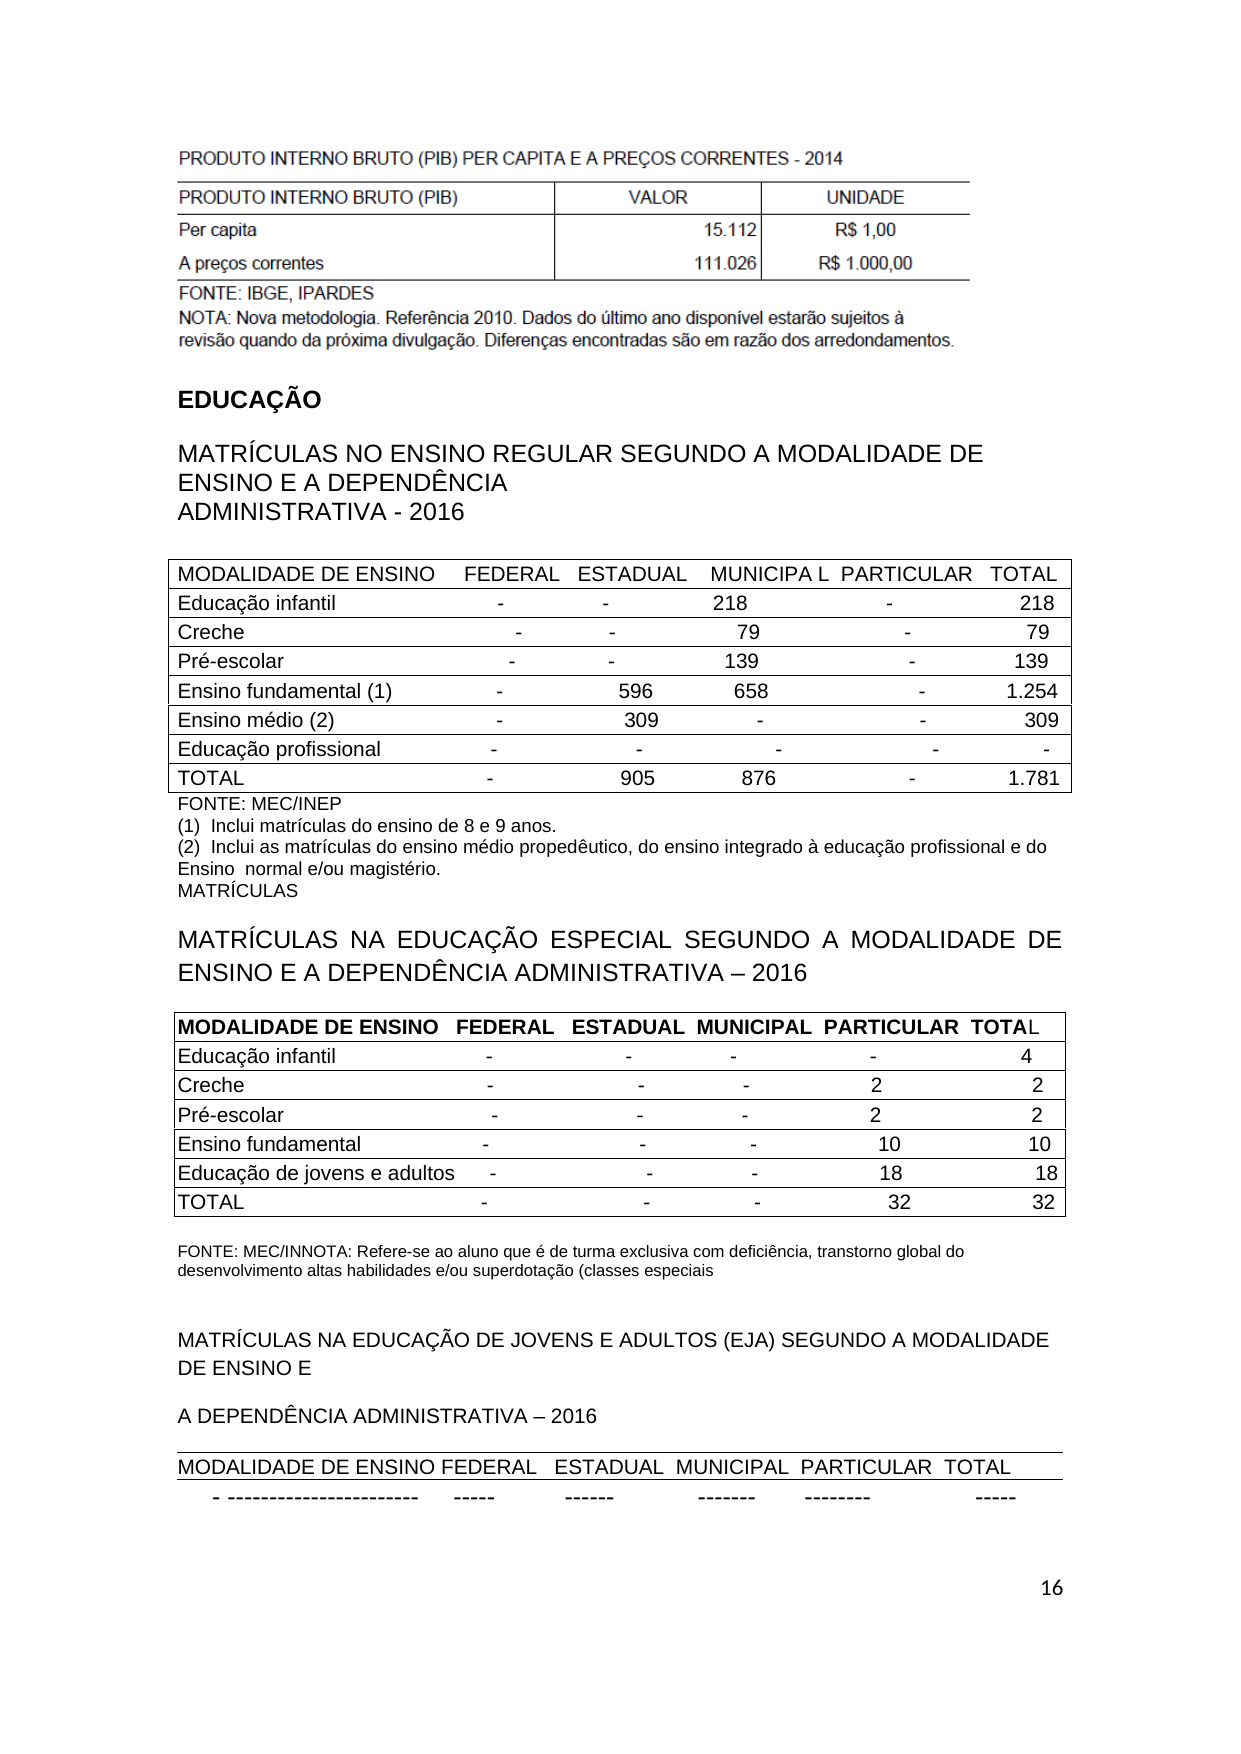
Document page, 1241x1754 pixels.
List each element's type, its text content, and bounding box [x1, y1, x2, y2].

text MODALIDADE DE ENSINO FEDERAL ESTADUAL MUNICIPA L PARTICULAR TOTAL [169, 560, 1071, 588]
text FONTE: MEC/INNOTA: Refere-se ao aluno que é de turma exclusiva com deficiência, transtorno global do desenvolvimento altas habilidades e/ou superdotação (classes especiais [177, 1241, 1063, 1280]
text MODALIDADE DE ENSINO FEDERAL ESTADUAL MUNICIPAL PARTICULAR TOTAL [175, 1013, 1065, 1041]
text - ----------------------- ----- ------ ------- -------- ----- [177, 1480, 1063, 1511]
text MATRÍCULAS NA EDUCAÇÃO ESPECIAL SEGUNDO A MODALIDADE DE ENSINO E A DEPENDÊNCIA ADMINISTRATIVA – 2016 [177, 925, 1063, 987]
text Ensino médio (2) - 309 - - 309 [169, 706, 1071, 734]
text ADMINISTRATIVA - 2016 [177, 496, 1063, 525]
text MATRÍCULAS [177, 879, 1063, 901]
text MODALIDADE DE ENSINO FEDERAL ESTADUAL MUNICIPAL PARTICULAR TOTAL [177, 1453, 1063, 1479]
text TOTAL - - - 32 32 [175, 1188, 1065, 1216]
text Pré-escolar - - 139 - 139 [169, 647, 1071, 675]
text A DEPENDÊNCIA ADMINISTRATIVA – 2016 [177, 1404, 1063, 1428]
text FONTE: MEC/INEP [177, 793, 1063, 815]
text MATRÍCULAS NO ENSINO REGULAR SEGUNDO A MODALIDADE DE ENSINO E A DEPENDÊNCIA [177, 439, 1063, 496]
text MATRÍCULAS NA EDUCAÇÃO DE JOVENS E ADULTOS (EJA) SEGUNDO A MODALIDADE DE ENSINO E [177, 1328, 1063, 1379]
text Creche - - 79 - 79 [169, 618, 1071, 646]
text Ensino normal e/ou magistério. [177, 858, 1063, 879]
text Ensino fundamental (1) - 596 658 - 1.254 [169, 676, 1071, 704]
text Ensino fundamental - - - 10 10 [175, 1130, 1065, 1158]
text Educação infantil - - - - 4 [175, 1042, 1065, 1070]
text (2) Inclui as matrículas do ensino médio propedêutico, do ensino integrado à educação profissional e do [177, 836, 1063, 858]
text Educação infantil - - 218 - 218 [169, 589, 1071, 617]
text TOTAL - 905 876 - 1.781 [169, 764, 1071, 792]
text (1) Inclui matrículas do ensino de 8 e 9 anos. [177, 815, 1063, 836]
text Creche - - - 2 2 [175, 1071, 1065, 1099]
text Educação profissional - - - - - [169, 735, 1071, 763]
text EDUCAÇÃO [177, 385, 1063, 414]
text Pré-escolar - - - 2 2 [175, 1100, 1065, 1128]
text Educação de jovens e adultos - - - 18 18 [175, 1159, 1065, 1187]
